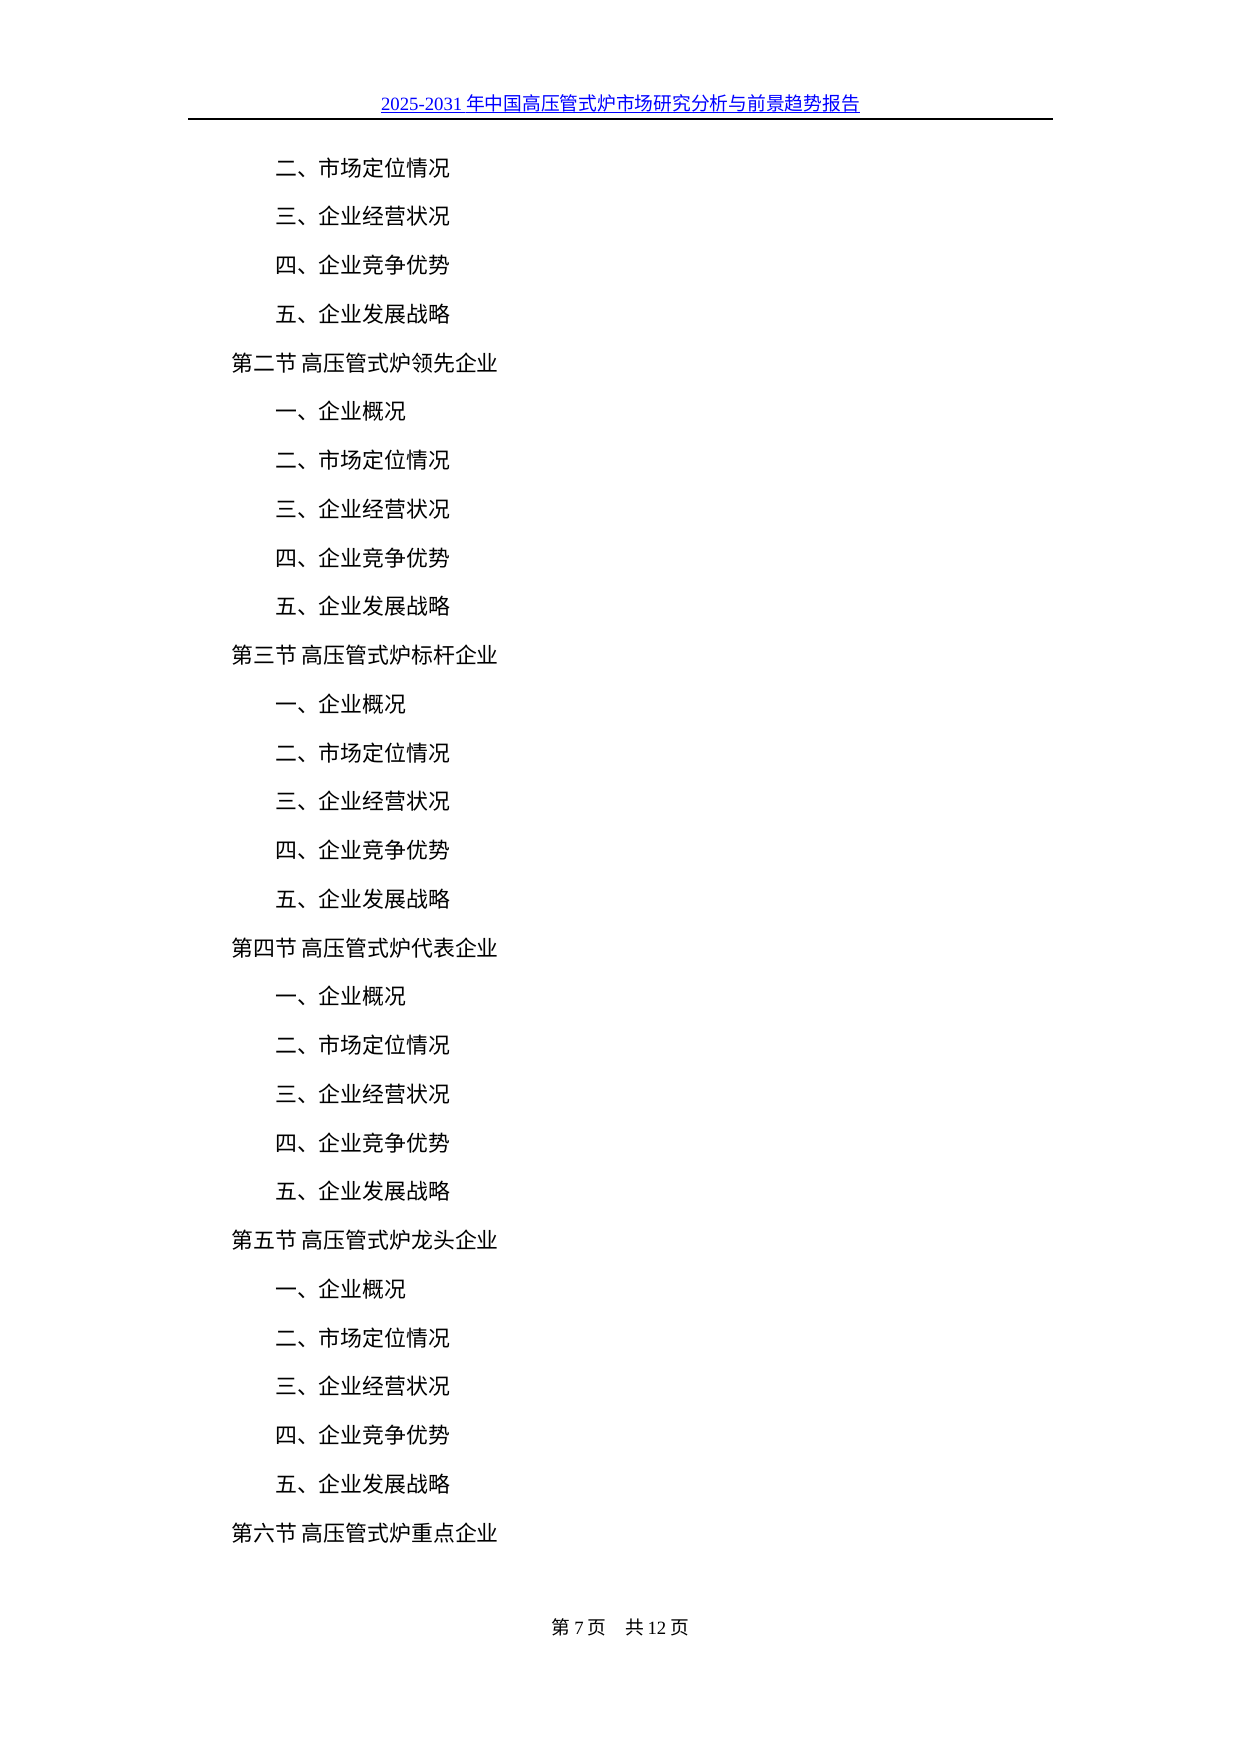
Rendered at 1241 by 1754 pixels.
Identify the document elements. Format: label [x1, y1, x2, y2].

text [187, 150, 1053, 1548]
